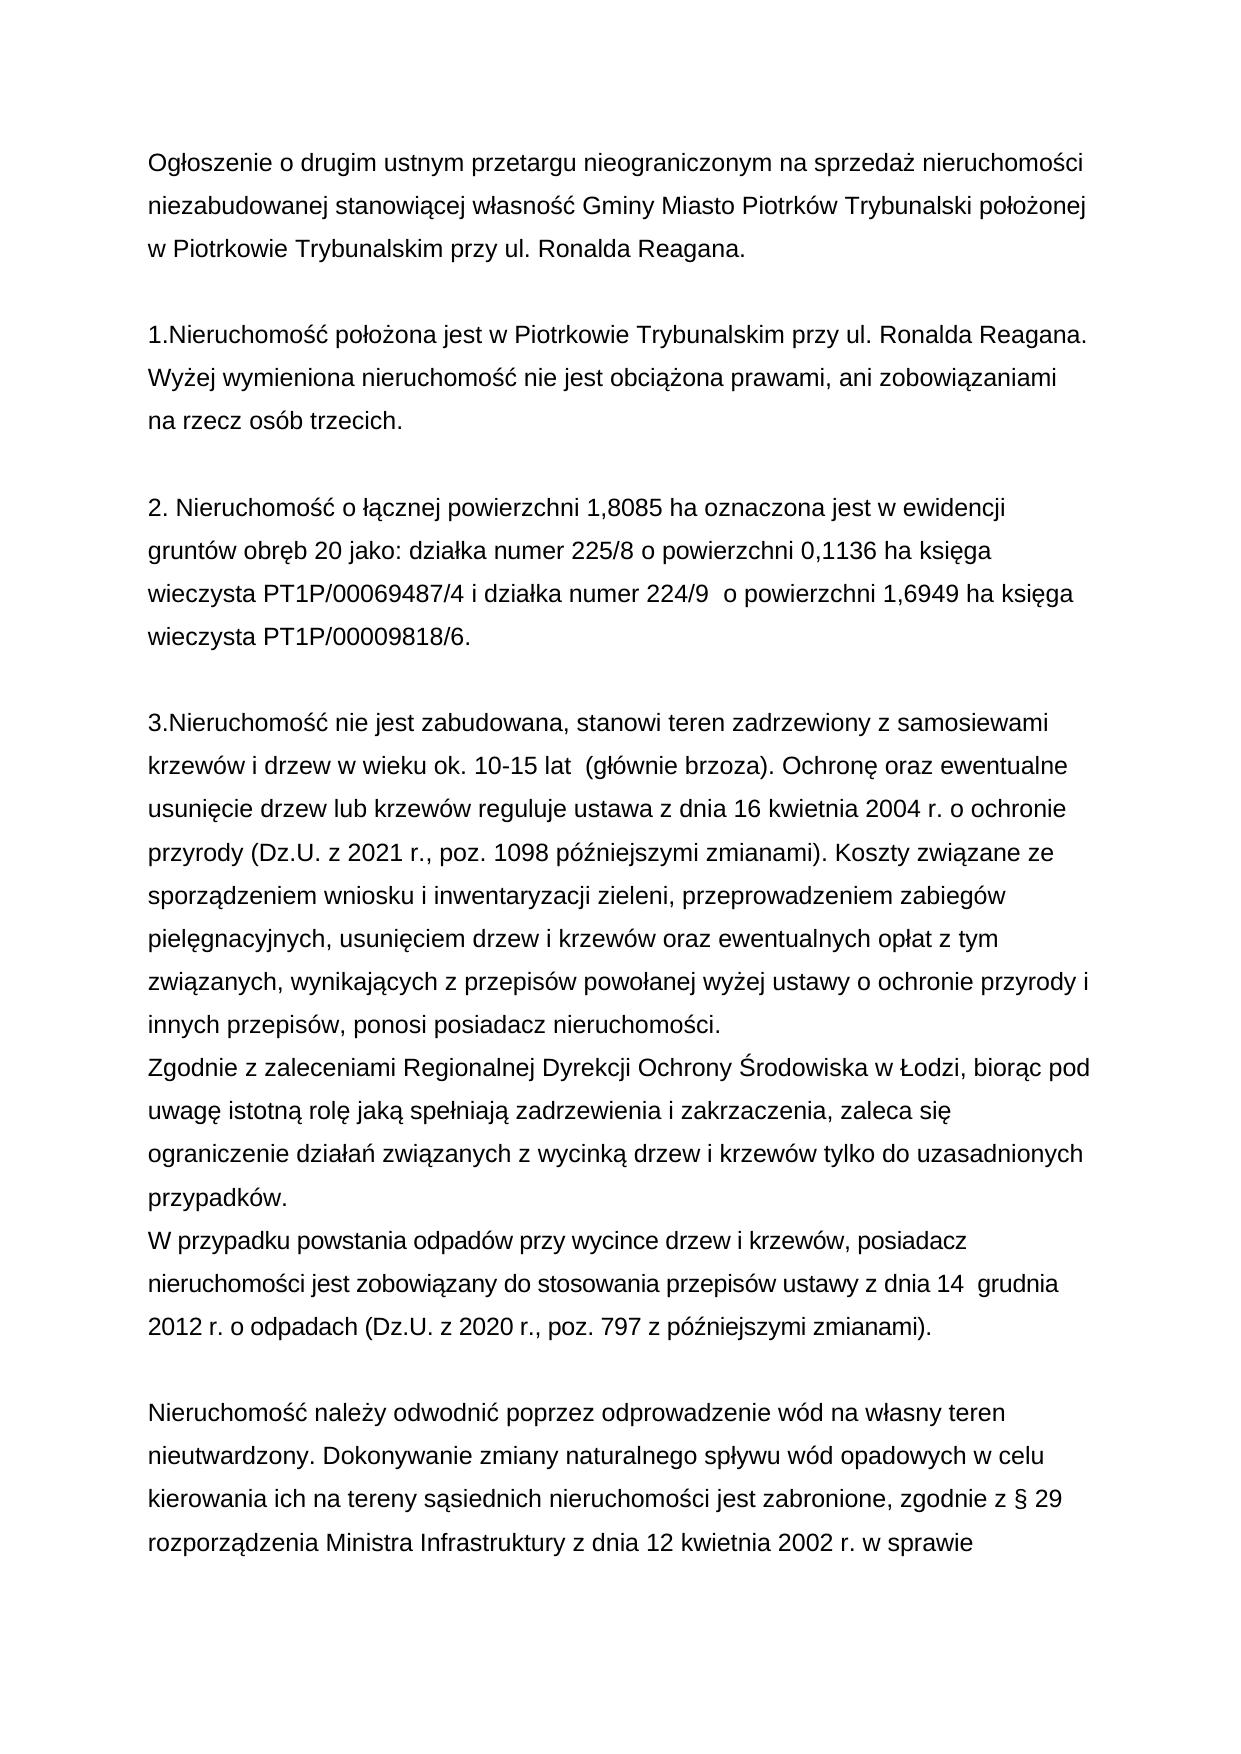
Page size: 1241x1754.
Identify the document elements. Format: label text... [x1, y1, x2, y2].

text 3.Nieruchomość nie jest zabudowana, stanowi teren zadrzewiony z samosiewami krzewów i drzew w wieku ok. 10-15 lat (głównie brzoza). Ochronę oraz ewentualne usunięcie drzew lub krzewów reguluje ustawa z dnia 16 kwietnia 2004 r. o ochronie przyrody (Dz.U. z 2021 r., poz. 1098 późniejszymi zmianami). Koszty związane ze sporządzeniem wniosku i inwentaryzacji zieleni, przeprowadzeniem zabiegów pielęgnacyjnych, usunięciem drzew i krzewów oraz ewentualnych opłat z tym związanych, wynikających z przepisów powołanej wyżej ustawy o ochronie przyrody i innych przepisów, ponosi posiadacz nieruchomości. [148, 708, 1093, 1039]
text W przypadku powstania odpadów przy wycince drzew i krzewów, posiadacz nieruchomości jest zobowiązany do stosowania przepisów ustawy z dnia 14 grudnia 2012 r. o odpadach (Dz.U. z 2020 r., poz. 797 z późniejszymi zmianami). [148, 1226, 1092, 1341]
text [148, 1398, 1093, 1556]
text Zgodnie z zaleceniami Regionalnej Dyrekcji Ochrony Środowiska w Łodzi, biorąc pod uwagę istotną rolę jaką spełniają zadrzewienia i zakrzaczenia, zaleca się ograniczenie działań związanych z wycinką drzew i krzewów tylko do uzasadnionych przypadków. [148, 1053, 1093, 1211]
text 1.Nieruchomość położona jest w Piotrkowie Trybunalskim przy ul. Ronalda Reagana. [148, 320, 1093, 349]
text Ogłoszenie o drugim ustnym przetargu nieograniczonym na sprzedaż nieruchomości niezabudowanej stanowiącej własność Gminy Miasto Piotrków Trybunalski położonej w Piotrkowie Trybunalskim przy ul. Ronalda Reagana. [148, 148, 1093, 263]
text Wyżej wymieniona nieruchomość nie jest obciążona prawami, ani zobowiązaniami na rzecz osób trzecich. [148, 363, 1093, 435]
text 2. Nieruchomość o łącznej powierzchni 1,8085 ha oznaczona jest w ewidencji gruntów obręb 20 jako: działka numer 225/8 o powierzchni 0,1136 ha księga wieczysta PT1P/00069487/4 i działka numer 224/9 o powierzchni 1,6949 ha księga wieczysta PT1P/00009818/6. [148, 493, 1093, 651]
